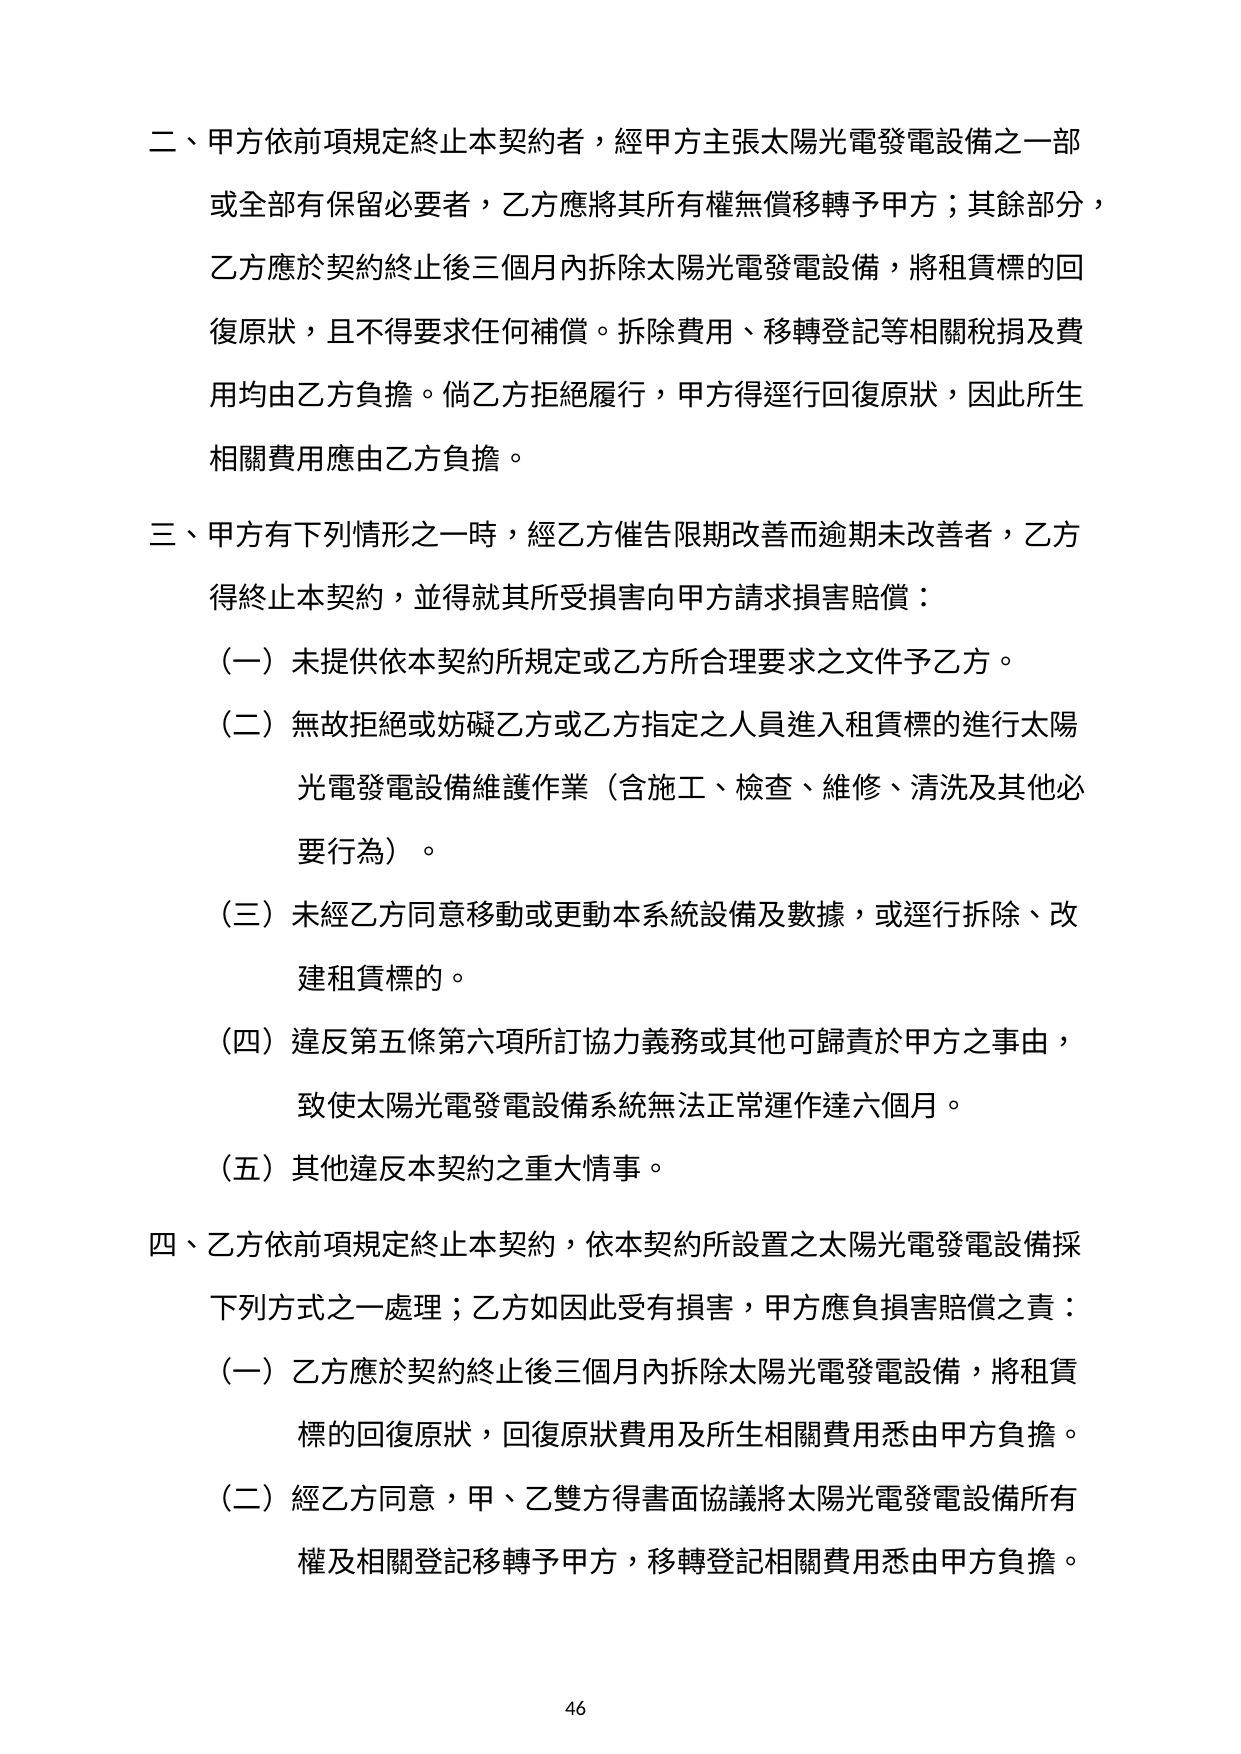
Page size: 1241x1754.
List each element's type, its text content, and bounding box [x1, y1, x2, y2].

text （一）未提供依本契約所規定或乙方所合理要求之文件予乙方。 [203, 638, 1107, 680]
text 二、甲方依前項規定終止本契約者，經甲方主張太陽光電發電設備之一部或全部有保留必要者，乙方應將其所有權無償移轉予甲方；其餘部分，乙方應於契約終止後三個月內拆除太陽光電發電設備，將租賃標的回復原狀，且不得要求任何補償。拆除費用、移轉登記等相關稅捐及費用均由乙方負擔。倘乙方拒絕履行，甲方得逕行回復原狀，因此所生相關費用應由乙方負擔。 [148, 118, 1108, 478]
text （一）乙方應於契約終止後三個月內拆除太陽光電發電設備，將租賃標的回復原狀，回復原狀費用及所生相關費用悉由甲方負擔。 [203, 1348, 1107, 1454]
text 三、甲方有下列情形之一時，經乙方催告限期改善而逾期未改善者，乙方得終止本契約，並得就其所受損害向甲方請求損害賠償： [148, 511, 1108, 617]
text （四）違反第五條第六項所訂協力義務或其他可歸責於甲方之事由，致使太陽光電發電設備系統無法正常運作達六個月。 [203, 1019, 1107, 1124]
text （二）經乙方同意，甲、乙雙方得書面協議將太陽光電發電設備所有權及相關登記移轉予甲方，移轉登記相關費用悉由甲方負擔。 [203, 1475, 1107, 1581]
text （二）無故拒絕或妨礙乙方或乙方指定之人員進入租賃標的進行太陽光電發電設備維護作業（含施工、檢查、維修、清洗及其他必要行為）。 [203, 702, 1107, 871]
text （五）其他違反本契約之重大情事。 [203, 1146, 1107, 1188]
text 四、乙方依前項規定終止本契約，依本契約所設置之太陽光電發電設備採下列方式之一處理；乙方如因此受有損害，甲方應負損害賠償之責： [148, 1222, 1108, 1327]
text （三）未經乙方同意移動或更動本系統設備及數據，或逕行拆除、改建租賃標的。 [203, 892, 1107, 998]
